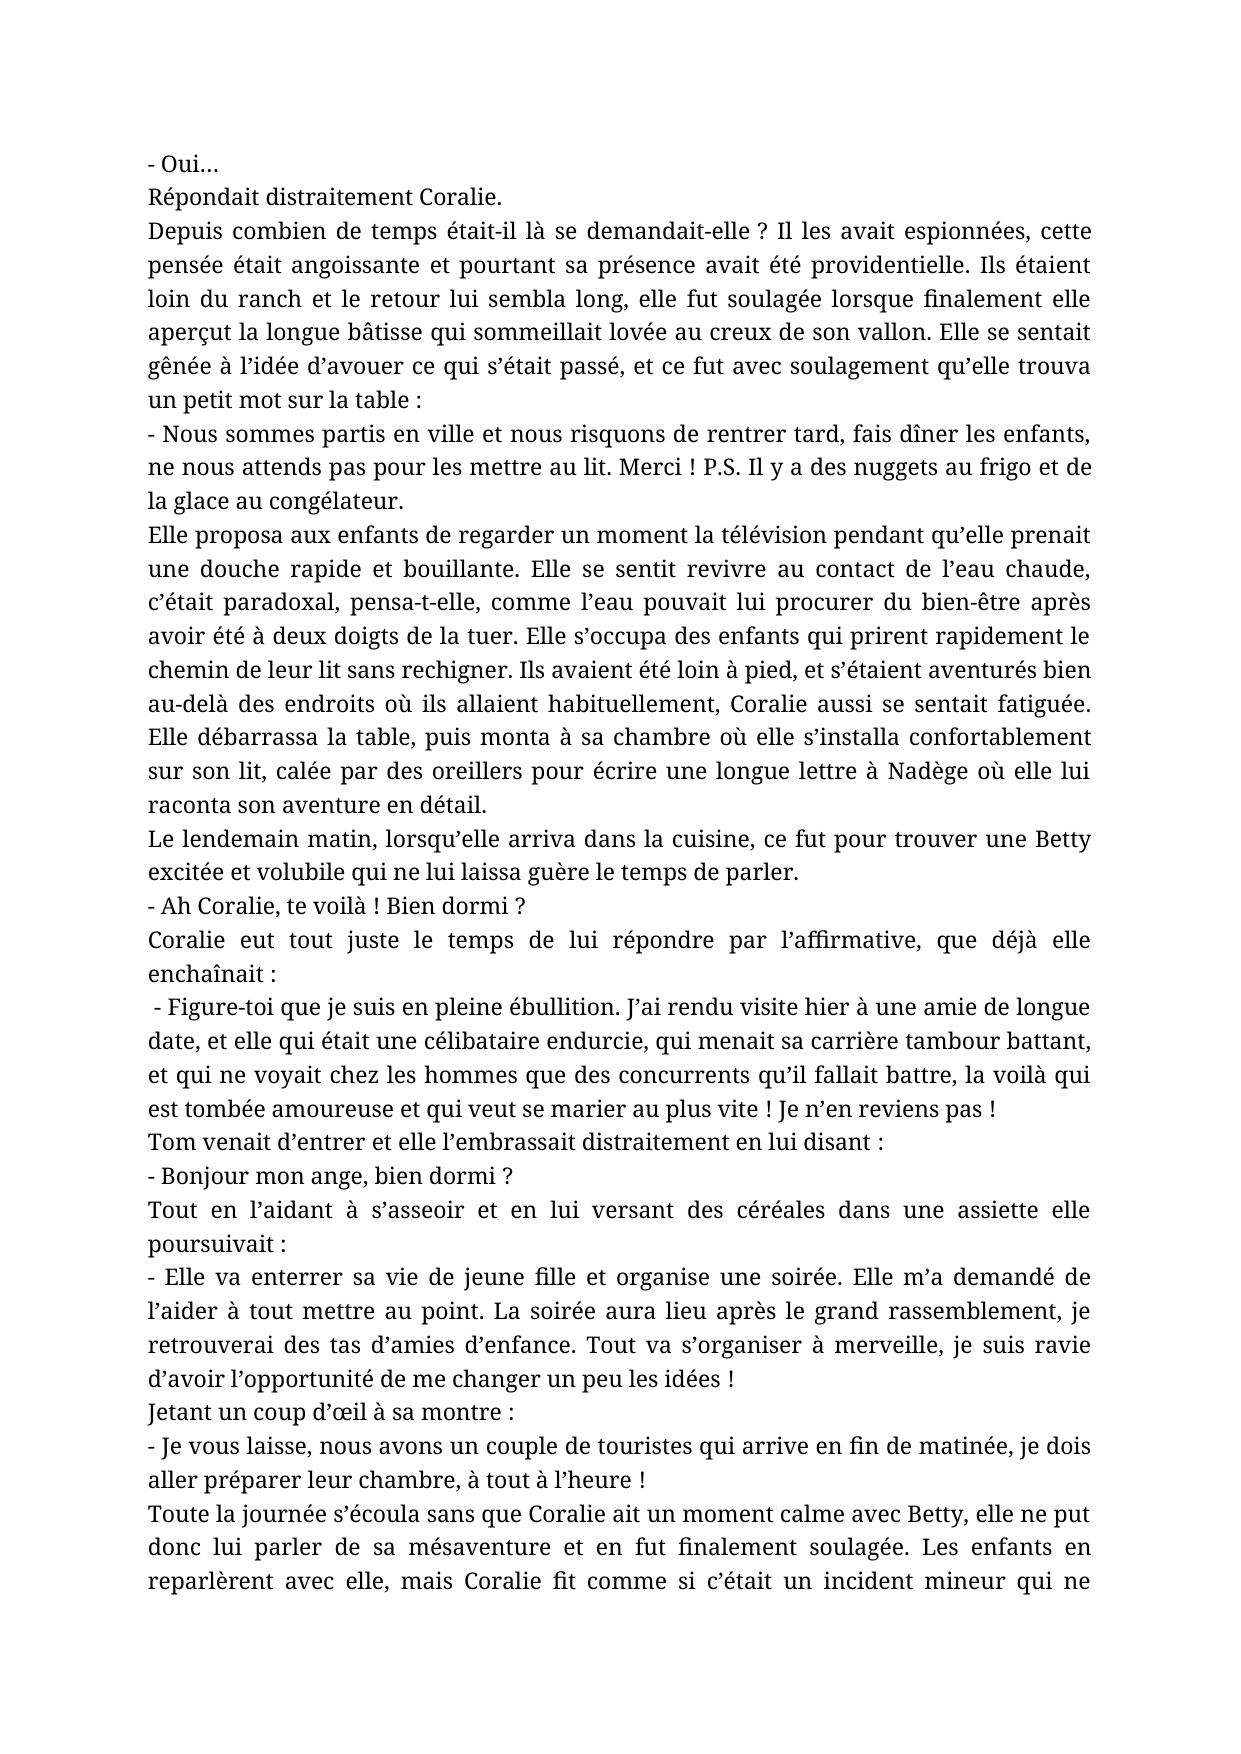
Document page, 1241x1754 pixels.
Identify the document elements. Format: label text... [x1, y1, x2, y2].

text Coralie eut tout juste le temps de lui répondre par l’affirmative, que déjà elle enchaînait : [148, 924, 1093, 989]
text - Elle va enterrer sa vie de jeune fille et organise une soirée. Elle m’a demandé de l’aider à tout mettre au point. La soirée aura lieu après le grand rassemblement, je retrouverai des tas d’amies d’enfance. Tout va s’organiser à merveille, je suis ravie d’avoir l’opportunité de me changer un peu les idées ! [148, 1261, 1093, 1394]
text - Oui… [148, 148, 1093, 179]
text - Figure-toi que je suis en pleine ébullition. J’ai rendu visite hier à une amie de longue date, et elle qui était une célibataire endurcie, qui menait sa carrière tambour battant, et qui ne voyait chez les hommes que des concurrents qu’il fallait battre, la voilà qui est tombée amoureuse et qui veut se marier au plus vite ! Je n’en reviens pas ! [148, 991, 1093, 1124]
text - Je vous laisse, nous avons un couple de touristes qui arrive en fin de matinée, je dois aller préparer leur chambre, à tout à l’heure ! [148, 1430, 1093, 1495]
text Le lendemain matin, lorsqu’elle arriva dans la cuisine, ce fut pour trouver une Betty excitée et volubile qui ne lui laissa guère le temps de parler. [148, 823, 1093, 888]
text - Ah Coralie, te voilà ! Bien dormi ? [148, 890, 1093, 921]
text Tom venait d’entrer et elle l’embrassait distraitement en lui disant : [148, 1126, 1093, 1158]
text Tout en l’aidant à s’asseoir et en lui versant des céréales dans une assiette elle poursuivait : [148, 1194, 1093, 1259]
text - Bonjour mon ange, bien dormi ? [148, 1160, 1093, 1191]
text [148, 1498, 1093, 1596]
text Depuis combien de temps était-il là se demandait-elle ? Il les avait espionnées, cette pensée était angoissante et pourtant sa présence avait été providentielle. Ils étaient loin du ranch et le retour lui sembla long, elle fut soulagée lorsque finalement elle aperçut la longue bâtisse qui sommeillait lovée au creux de son vallon. Elle se sentait gênée à l’idée d’avouer ce qui s’était passé, et ce fut avec soulagement qu’elle trouva un petit mot sur la table : [148, 215, 1093, 415]
text - Nous sommes partis en ville et nous risquons de rentrer tard, fais dîner les enfants, ne nous attends pas pour les mettre au lit. Merci ! P.S. Il y a des nuggets au frigo et de la glace au congélateur. [148, 418, 1093, 516]
text Répondait distraitement Coralie. [148, 181, 1093, 213]
text Elle proposa aux enfants de regarder un moment la télévision pendant qu’elle prenait une douche rapide et bouillante. Elle se sentit revivre au contact de l’eau chaude, c’était paradoxal, pensa-t-elle, comme l’eau pouvait lui procurer du bien-être après avoir été à deux doigts de la tuer. Elle s’occupa des enfants qui prirent rapidement le chemin de leur lit sans rechigner. Ils avaient été loin à pied, et s’étaient aventurés bien au-delà des endroits où ils allaient habituellement, Coralie aussi se sentait fatiguée. Elle débarrassa la table, puis monta à sa chambre où elle s’installa confortablement sur son lit, calée par des oreillers pour écrire une longue lettre à Nadège où elle lui raconta son aventure en détail. [148, 519, 1093, 820]
text Jetant un coup d’œil à sa montre : [148, 1396, 1093, 1428]
